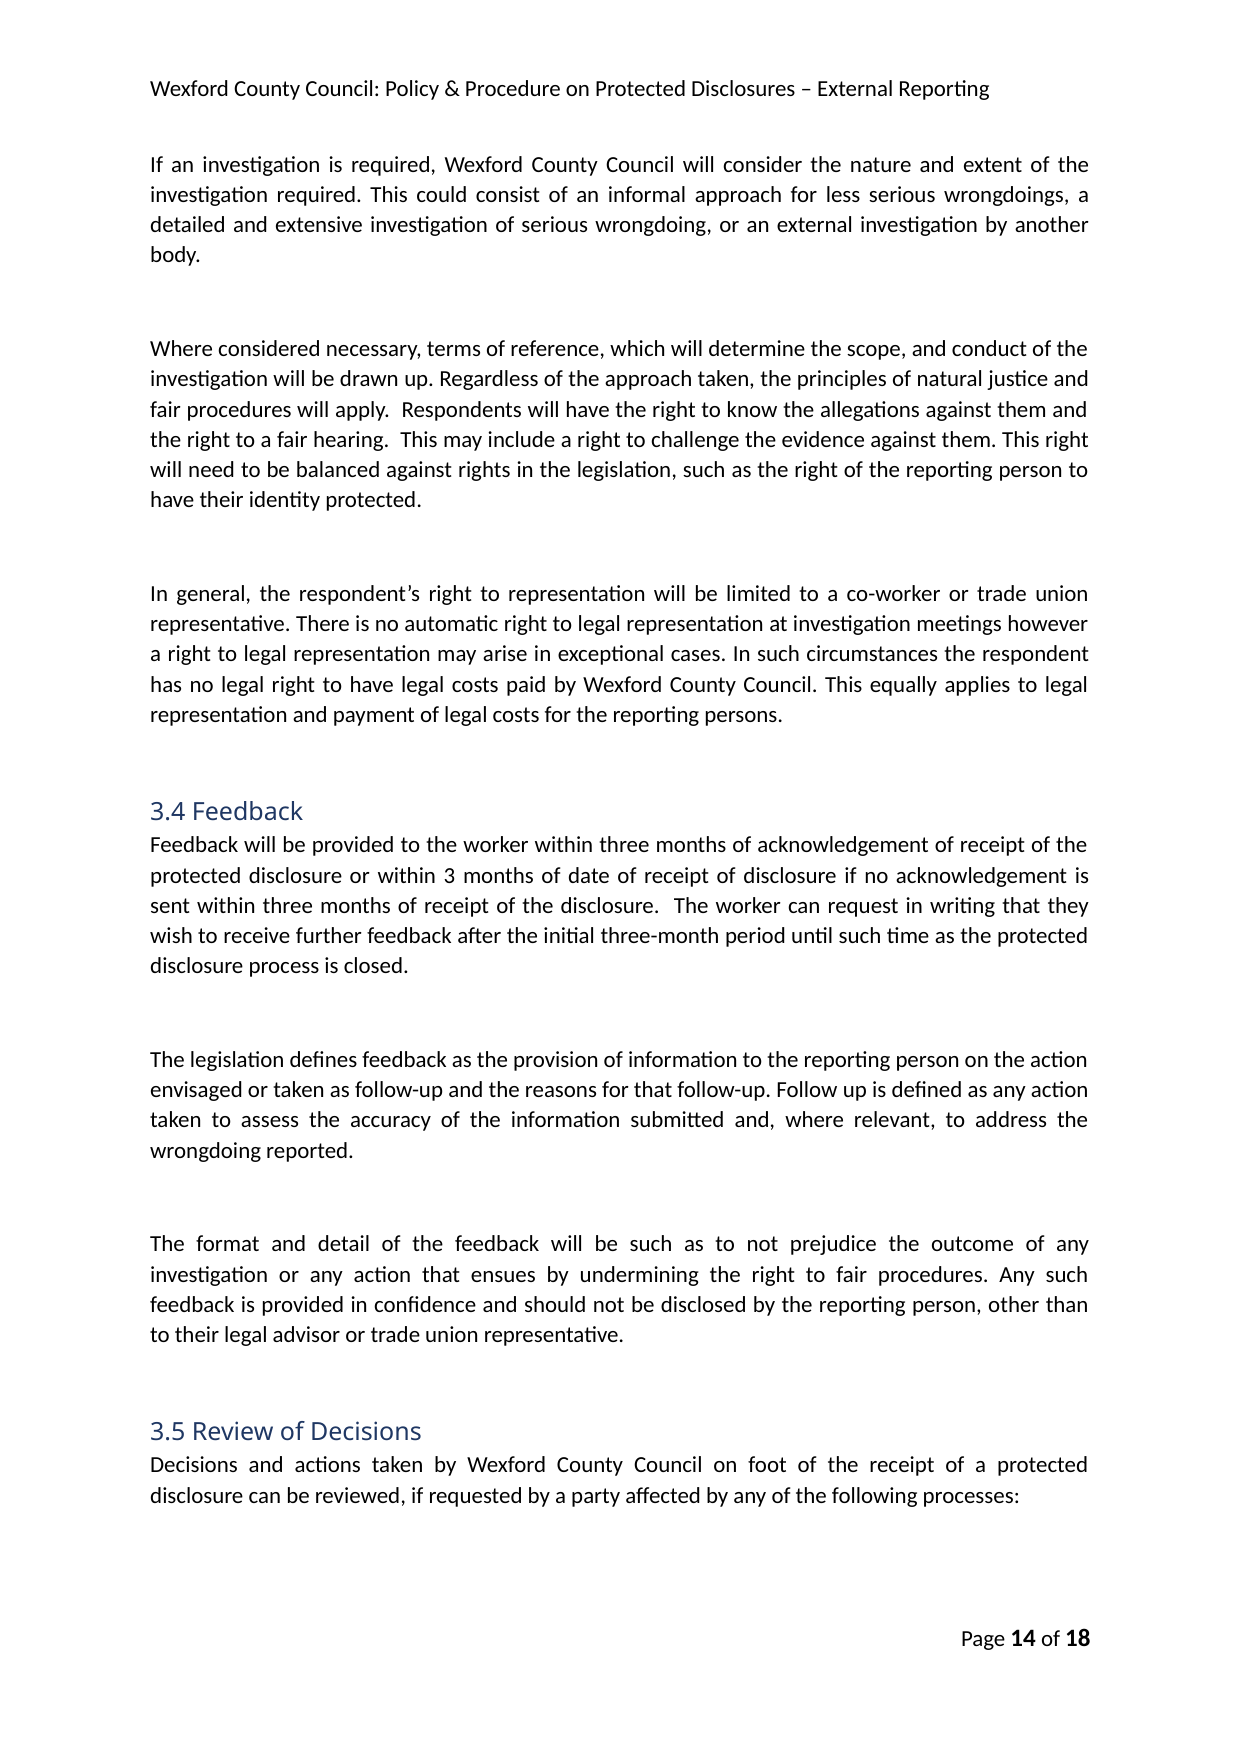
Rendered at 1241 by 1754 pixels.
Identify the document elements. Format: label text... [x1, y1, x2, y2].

subtitle 3.4 Feedback [150, 794, 1090, 828]
text Where considered necessary, terms of reference, which will determine the scope, and conduct of the investigation will be drawn up. Regardless of the approach taken, the principles of natural justice and fair procedures will apply. Respondents will have the right to know the allegations against them and the right to a fair hearing. This may include a right to challenge the evidence against them. This right will need to be balanced against rights in the legislation, such as the right of the reporting person to have their identity protected. [150, 334, 1090, 513]
text If an investigation is required, Wexford County Council will consider the nature and extent of the investigation required. This could consist of an informal approach for less serious wrongdoings, a detailed and extensive investigation of serious wrongdoing, or an external investigation by another body. [150, 150, 1090, 269]
text The format and detail of the feedback will be such as to not prejudice the outcome of any investigation or any action that ensues by undermining the right to fair procedures. Any such feedback is provided in confidence and should not be disclosed by the reporting person, other than to their legal advisor or trade union representative. [150, 1229, 1090, 1348]
text Feedback will be provided to the worker within three months of acknowledgement of receipt of the protected disclosure or within 3 months of date of receipt of disclosure if no acknowledgement is sent within three months of receipt of the disclosure. The worker can request in writing that they wish to receive further feedback after the initial three-month period until such time as the protected disclosure process is closed. [150, 831, 1090, 979]
text Decisions and actions taken by Wexford County Council on foot of the receipt of a protected disclosure can be reviewed, if requested by a party affected by any of the following processes: [150, 1451, 1090, 1509]
text In general, the respondent’s right to representation will be limited to a co-worker or trade union representative. There is no automatic right to legal representation at investigation meetings however a right to legal representation may arise in exceptional cases. In such circumstances the respondent has no legal right to have legal costs paid by Wexford County Council. This equally applies to legal representation and payment of legal costs for the reporting persons. [150, 579, 1090, 728]
text The legislation defines feedback as the provision of information to the reporting person on the action envisaged or taken as follow-up and the reasons for that follow-up. Follow up is defined as any action taken to assess the accuracy of the information submitted and, where relevant, to address the wrongdoing reported. [150, 1045, 1090, 1164]
subtitle 3.5 Review of Decisions [150, 1414, 1090, 1448]
